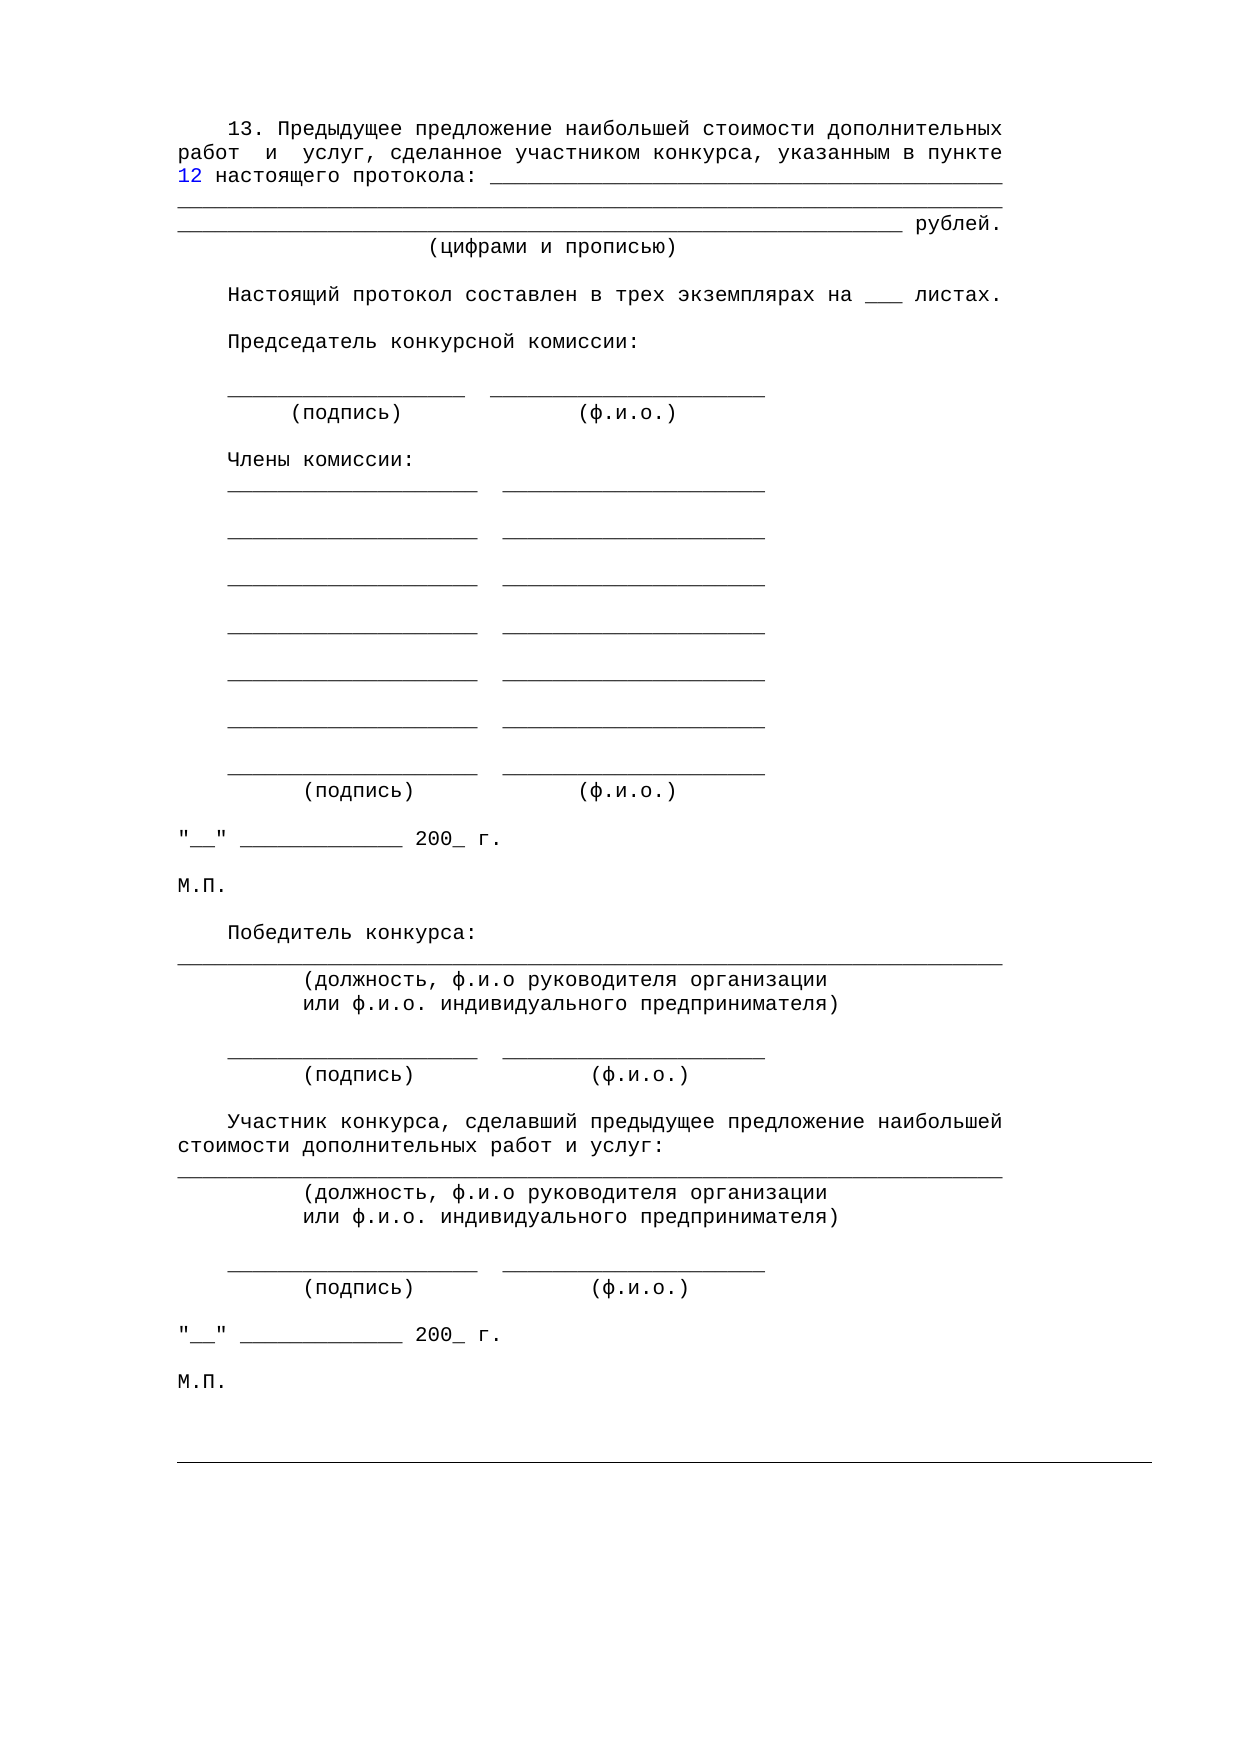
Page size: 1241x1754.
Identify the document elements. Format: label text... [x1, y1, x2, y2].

text М.П. [177, 875, 1152, 898]
text (должность, ф.и.о руководителя организации [177, 969, 1152, 993]
text 13. Предыдущее предложение наибольшей стоимости дополнительных [177, 118, 1152, 142]
text стоимости дополнительных работ и услуг: [177, 1135, 1152, 1158]
text ____________________ _____________________ [177, 662, 1152, 686]
text 12 настоящего протокола: _________________________________________ [177, 165, 1152, 189]
text ____________________ _____________________ [177, 473, 1152, 496]
text Члены комиссии: [177, 449, 1152, 473]
text __________________________________________________________________ [177, 1158, 1152, 1182]
text Участник конкурса, сделавший предыдущее предложение наибольшей [177, 1111, 1152, 1135]
text ____________________ _____________________ [177, 567, 1152, 591]
text (подпись) (ф.и.о.) [177, 780, 1152, 804]
text (подпись) (ф.и.о.) [177, 1064, 1152, 1088]
text ____________________ _____________________ [177, 1040, 1152, 1064]
text (должность, ф.и.о руководителя организации [177, 1182, 1152, 1206]
text (подпись) (ф.и.о.) [177, 1277, 1152, 1300]
text работ и услуг, сделанное участником конкурса, указанным в пункте [177, 142, 1152, 165]
text Победитель конкурса: [177, 922, 1152, 946]
text ___________________ ______________________ [177, 378, 1152, 402]
text или ф.и.о. индивидуального предпринимателя) [177, 993, 1152, 1017]
text или ф.и.о. индивидуального предпринимателя) [177, 1206, 1152, 1229]
text М.П. [177, 1371, 1152, 1395]
text "__" _____________ 200_ г. [177, 827, 1152, 851]
text "__" _____________ 200_ г. [177, 1324, 1152, 1348]
text ____________________ _____________________ [177, 615, 1152, 638]
text (цифрами и прописью) [177, 236, 1152, 260]
text ____________________ _____________________ [177, 757, 1152, 780]
text ____________________ _____________________ [177, 520, 1152, 544]
text ____________________ _____________________ [177, 709, 1152, 733]
text ____________________ _____________________ [177, 1253, 1152, 1277]
text (подпись) (ф.и.о.) [177, 402, 1152, 426]
text Председатель конкурсной комиссии: [177, 331, 1152, 354]
text __________________________________________________________ рублей. [177, 213, 1152, 236]
text Настоящий протокол составлен в трех экземплярах на ___ листах. [177, 284, 1152, 307]
text __________________________________________________________________ [177, 946, 1152, 969]
text __________________________________________________________________ [177, 189, 1152, 213]
